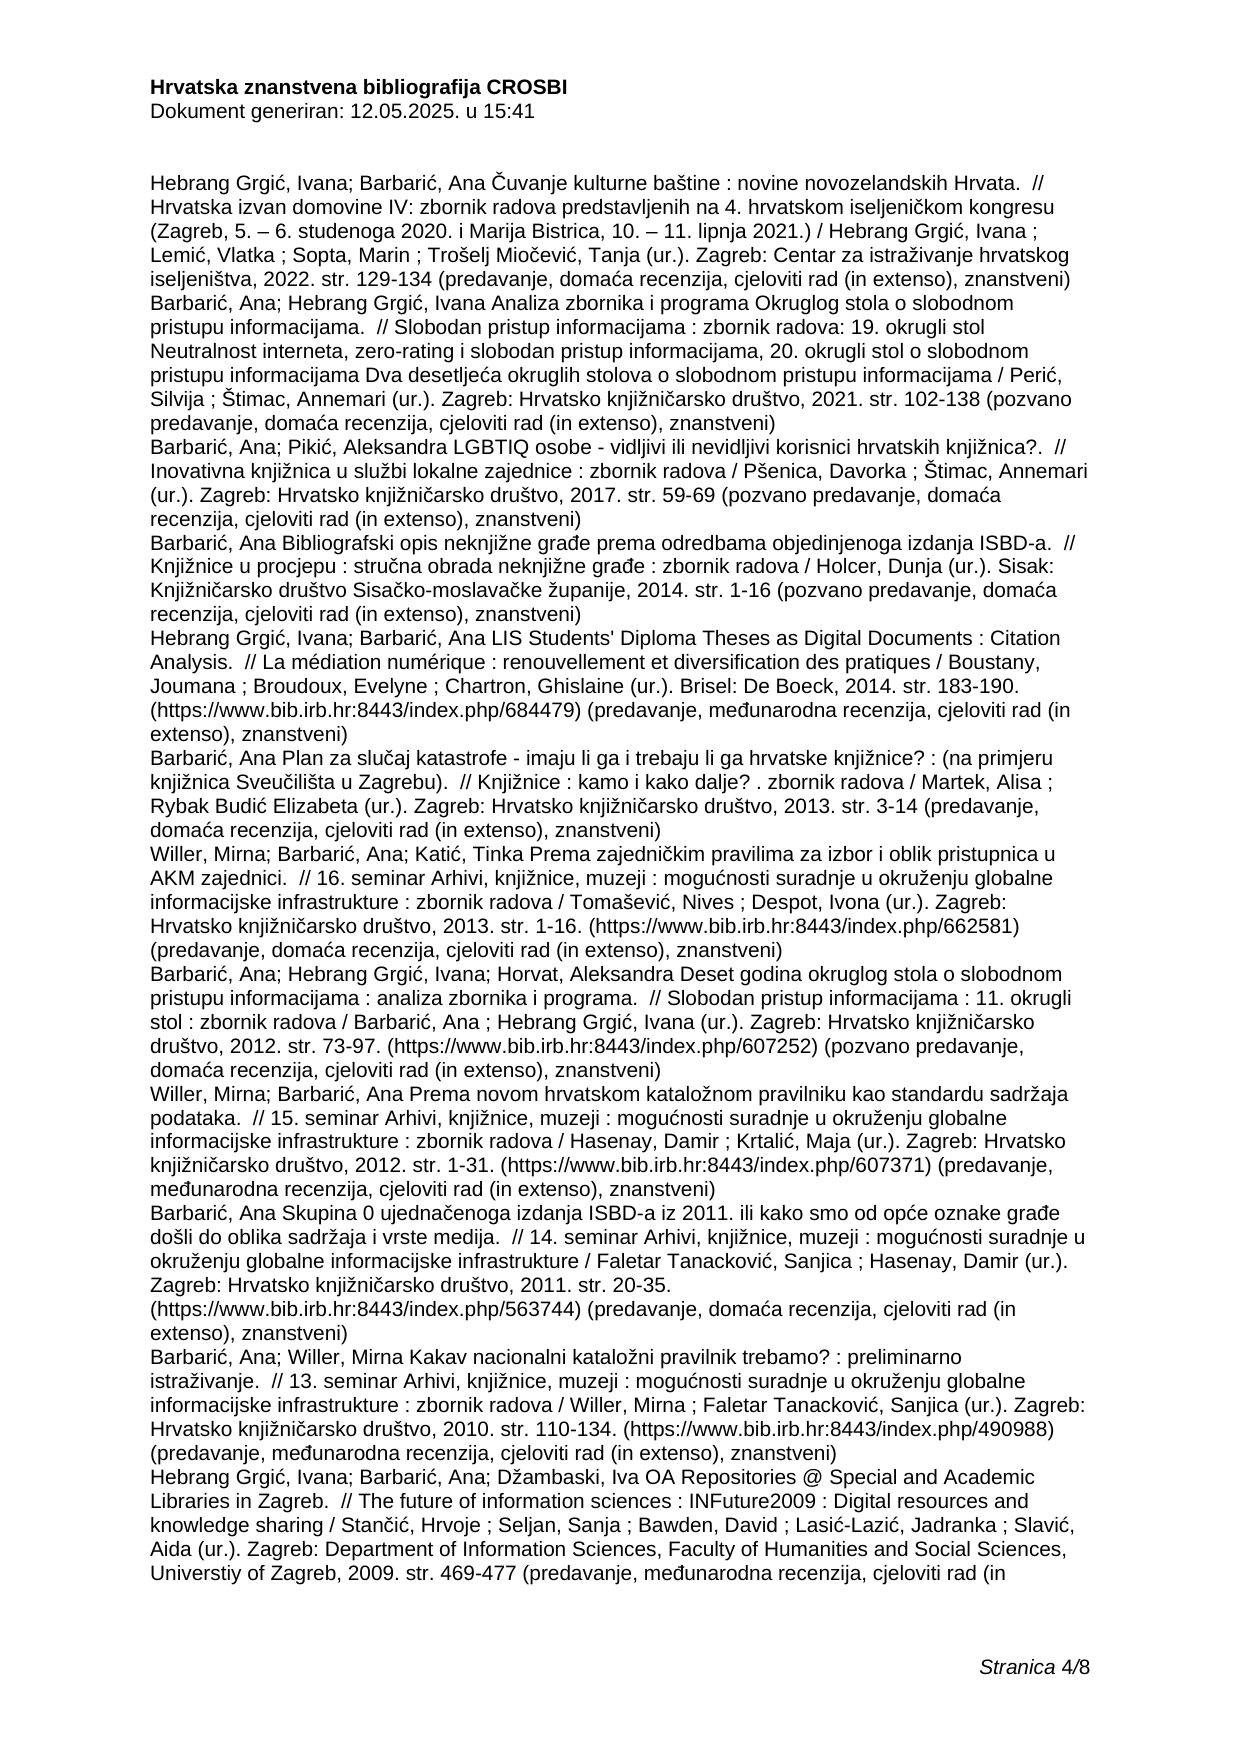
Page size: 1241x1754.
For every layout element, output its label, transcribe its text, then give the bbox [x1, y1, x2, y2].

text Willer, Mirna; Barbarić, Ana; Katić, Tinka [150, 842, 1090, 962]
text Barbarić, Ana [150, 1201, 1090, 1345]
text Barbarić, Ana; Pikić, Aleksandra [150, 434, 1090, 530]
text Willer, Mirna; Barbarić, Ana [150, 1081, 1090, 1201]
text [150, 1465, 1090, 1584]
text Barbarić, Ana [150, 530, 1090, 626]
text Barbarić, Ana; Willer, Mirna [150, 1345, 1090, 1465]
text Barbarić, Ana; Hebrang Grgić, Ivana [150, 291, 1090, 434]
text Hebrang Grgić, Ivana; Barbarić, Ana [150, 626, 1090, 746]
text Barbarić, Ana; Hebrang Grgić, Ivana; Horvat, Aleksandra [150, 962, 1090, 1081]
text Barbarić, Ana [150, 746, 1090, 842]
text Hebrang Grgić, Ivana; Barbarić, Ana [150, 171, 1090, 291]
